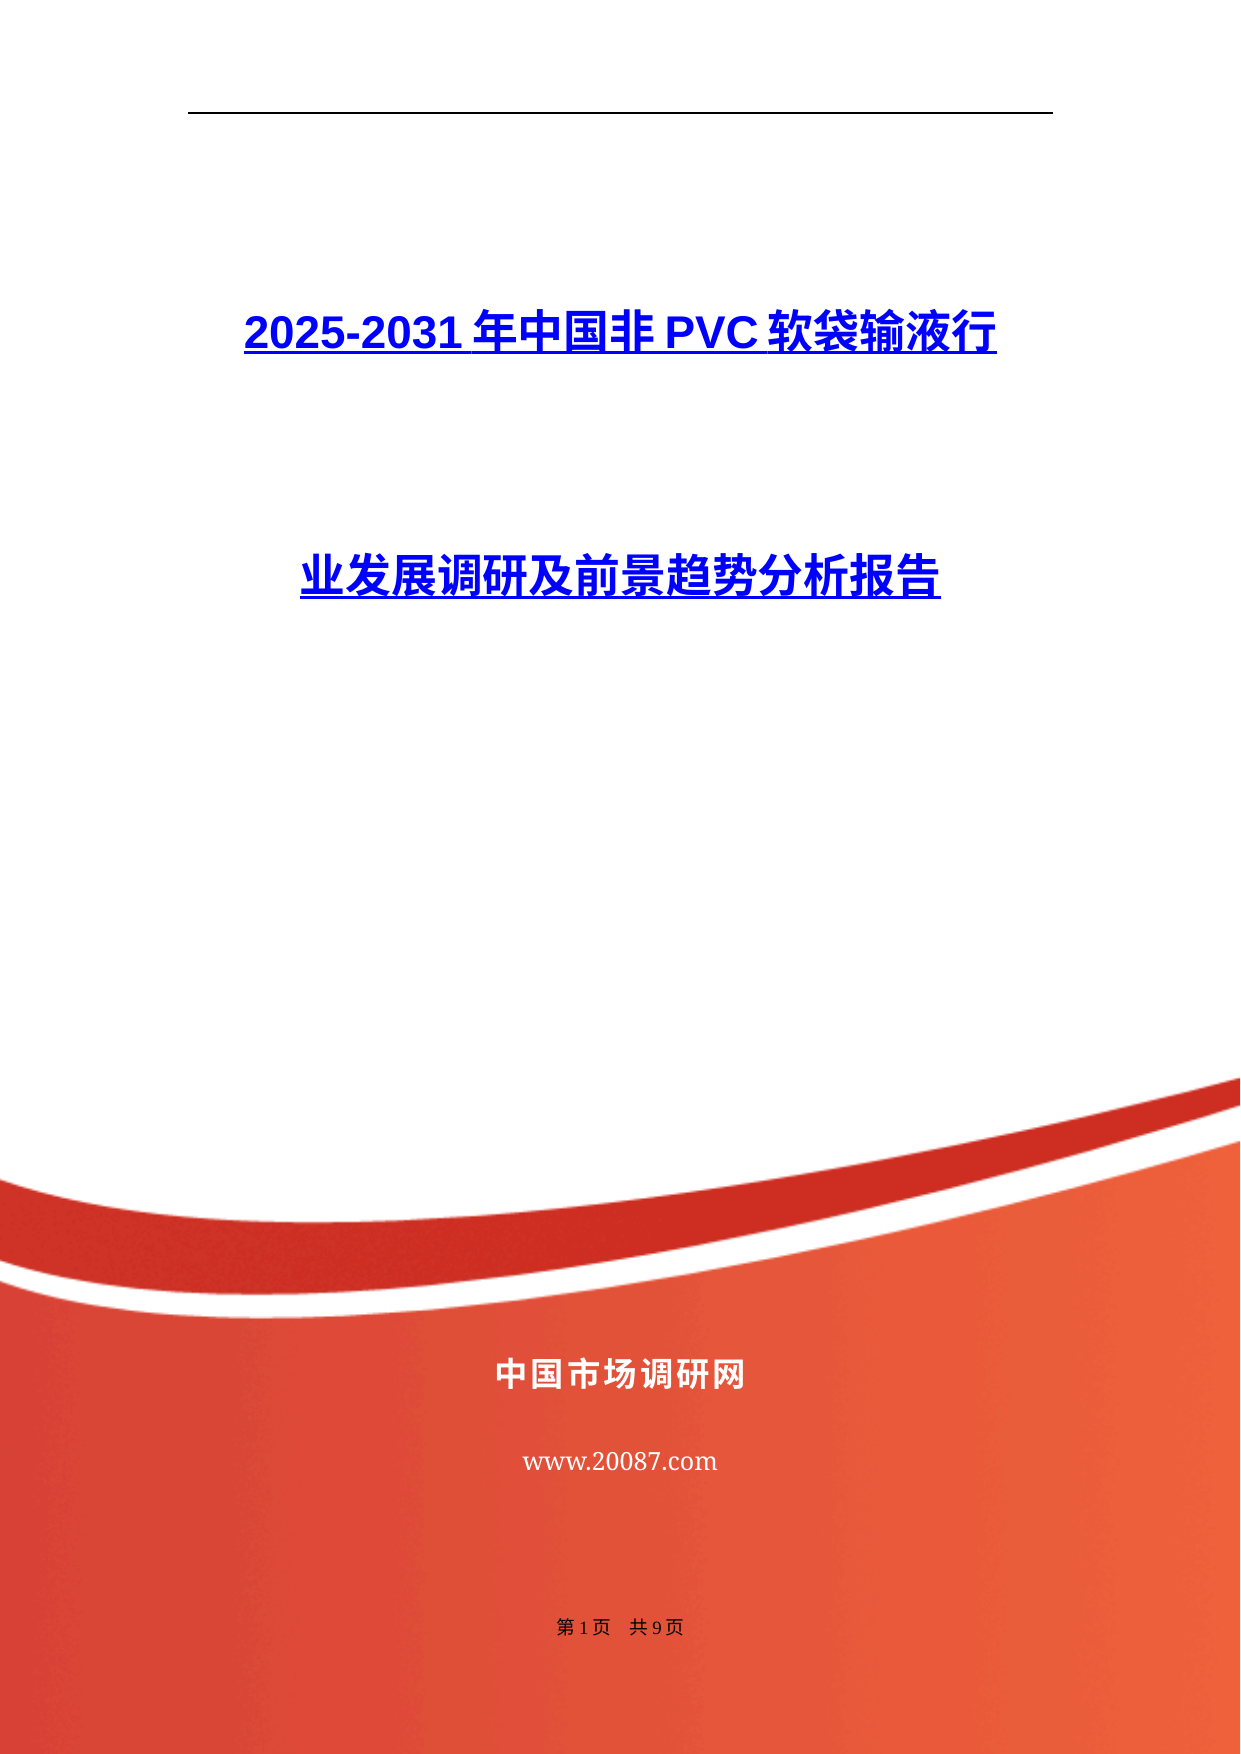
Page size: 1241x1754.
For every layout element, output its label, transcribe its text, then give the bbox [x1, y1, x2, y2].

table_header 2025-2031年中国非PVC软袋输液行业发展调研及前景趋势分析报告 [188, 207, 1053, 773]
picture [0, 1006, 1241, 1754]
subtitle 中国市场调研网 [187, 1339, 1053, 1404]
text www.20087.com [187, 1428, 1053, 1493]
